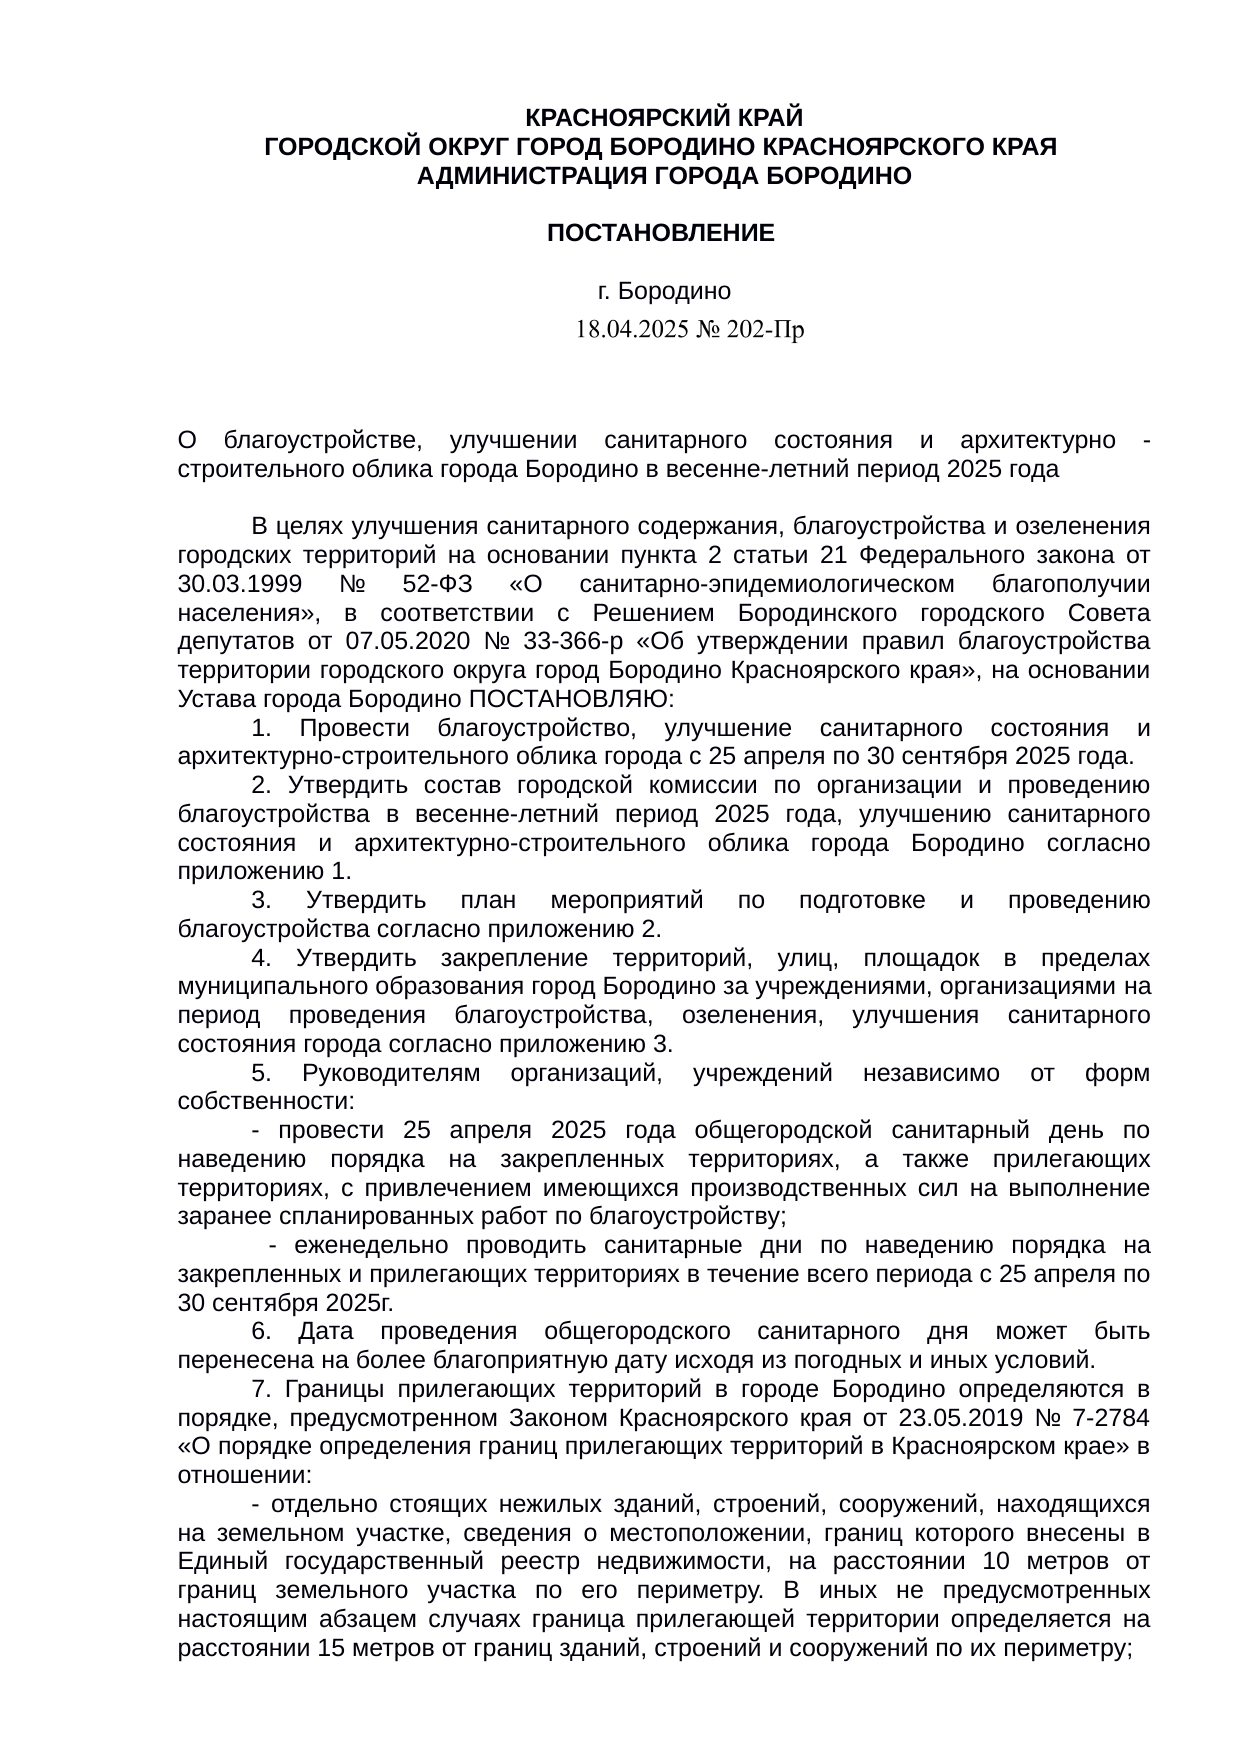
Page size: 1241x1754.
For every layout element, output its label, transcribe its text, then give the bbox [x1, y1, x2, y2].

text 2. Утвердить состав городской комиссии по организации и проведению благоустройства в весенне-летний период 2025 года, улучшению санитарного состояния и архитектурно-строительного облика города Бородино согласно приложению 1. [177, 770, 1152, 885]
text 5. Руководителям организаций, учреждений независимо от форм собственности: [177, 1057, 1152, 1115]
picture [562, 312, 982, 371]
text АДМИНИСТРАЦИЯ ГОРОДА БОРОДИНО [177, 161, 1152, 190]
text КРАСНОЯРСКИЙ КРАЙ [177, 103, 1152, 132]
text ГОРОДСКОЙ ОКРУГ ГОРОД БОРОДИНО КРАСНОЯРСКОГО КРАЯ [177, 132, 1152, 161]
text О благоустройстве, улучшении санитарного состояния и архитектурно - строительного облика города Бородино в весенне-летний период 2025 года [177, 425, 1152, 482]
text 6. Дата проведения общегородского санитарного дня может быть перенесена на более благоприятную дату исходя из погодных и иных условий. [177, 1316, 1152, 1374]
text г. Бородино [177, 276, 1152, 305]
text 3. Утвердить план мероприятий по подготовке и проведению благоустройства согласно приложению 2. [177, 885, 1152, 942]
text ПОСТАНОВЛЕНИЕ [177, 218, 1152, 247]
text 4. Утвердить закрепление территорий, улиц, площадок в пределах муниципального образования город Бородино за учреждениями, организациями на период проведения благоустройства, озеленения, улучшения санитарного состояния города согласно приложению 3. [177, 942, 1152, 1057]
text 7. Границы прилегающих территорий в городе Бородино определяются в порядке, предусмотренном Законом Красноярского края от 23.05.2019 № 7-2784 «О порядке определения границ прилегающих территорий в Красноярском крае» в отношении: [177, 1374, 1152, 1489]
text В целях улучшения санитарного содержания, благоустройства и озеленения городских территорий на основании пункта 2 статьи 21 Федерального закона от 30.03.1999 № 52-ФЗ «О санитарно-эпидемиологическом благополучии населения», в соответствии с Решением Бородинского городского Совета депутатов от 07.05.2020 № 33-366-р «Об утверждении правил благоустройства территории городского округа город Бородино Красноярского края», на основании Устава города Бородино ПОСТАНОВЛЯЮ: [177, 511, 1152, 712]
text - еженедельно проводить санитарные дни по наведению порядка на закрепленных и прилегающих территориях в течение всего периода с 25 апреля по 30 сентября 2025г. [177, 1230, 1152, 1316]
text 1. Провести благоустройство, улучшение санитарного состояния и архитектурно-строительного облика города с 25 апреля по 30 сентября 2025 года. [177, 712, 1152, 770]
text - отдельно стоящих нежилых зданий, строений, сооружений, находящихся на земельном участке, сведения о местоположении, границ которого внесены в Единый государственный реестр недвижимости, на расстоянии 10 метров от границ земельного участка по его периметру. В иных не предусмотренных настоящим абзацем случаях граница прилегающей территории определяется на расстоянии 15 метров от границ зданий, строений и сооружений по их периметру; [177, 1489, 1152, 1661]
text - провести 25 апреля 2025 года общегородской санитарный день по наведению порядка на закрепленных территориях, а также прилегающих территориях, с привлечением имеющихся производственных сил на выполнение заранее спланированных работ по благоустройству; [177, 1115, 1152, 1230]
